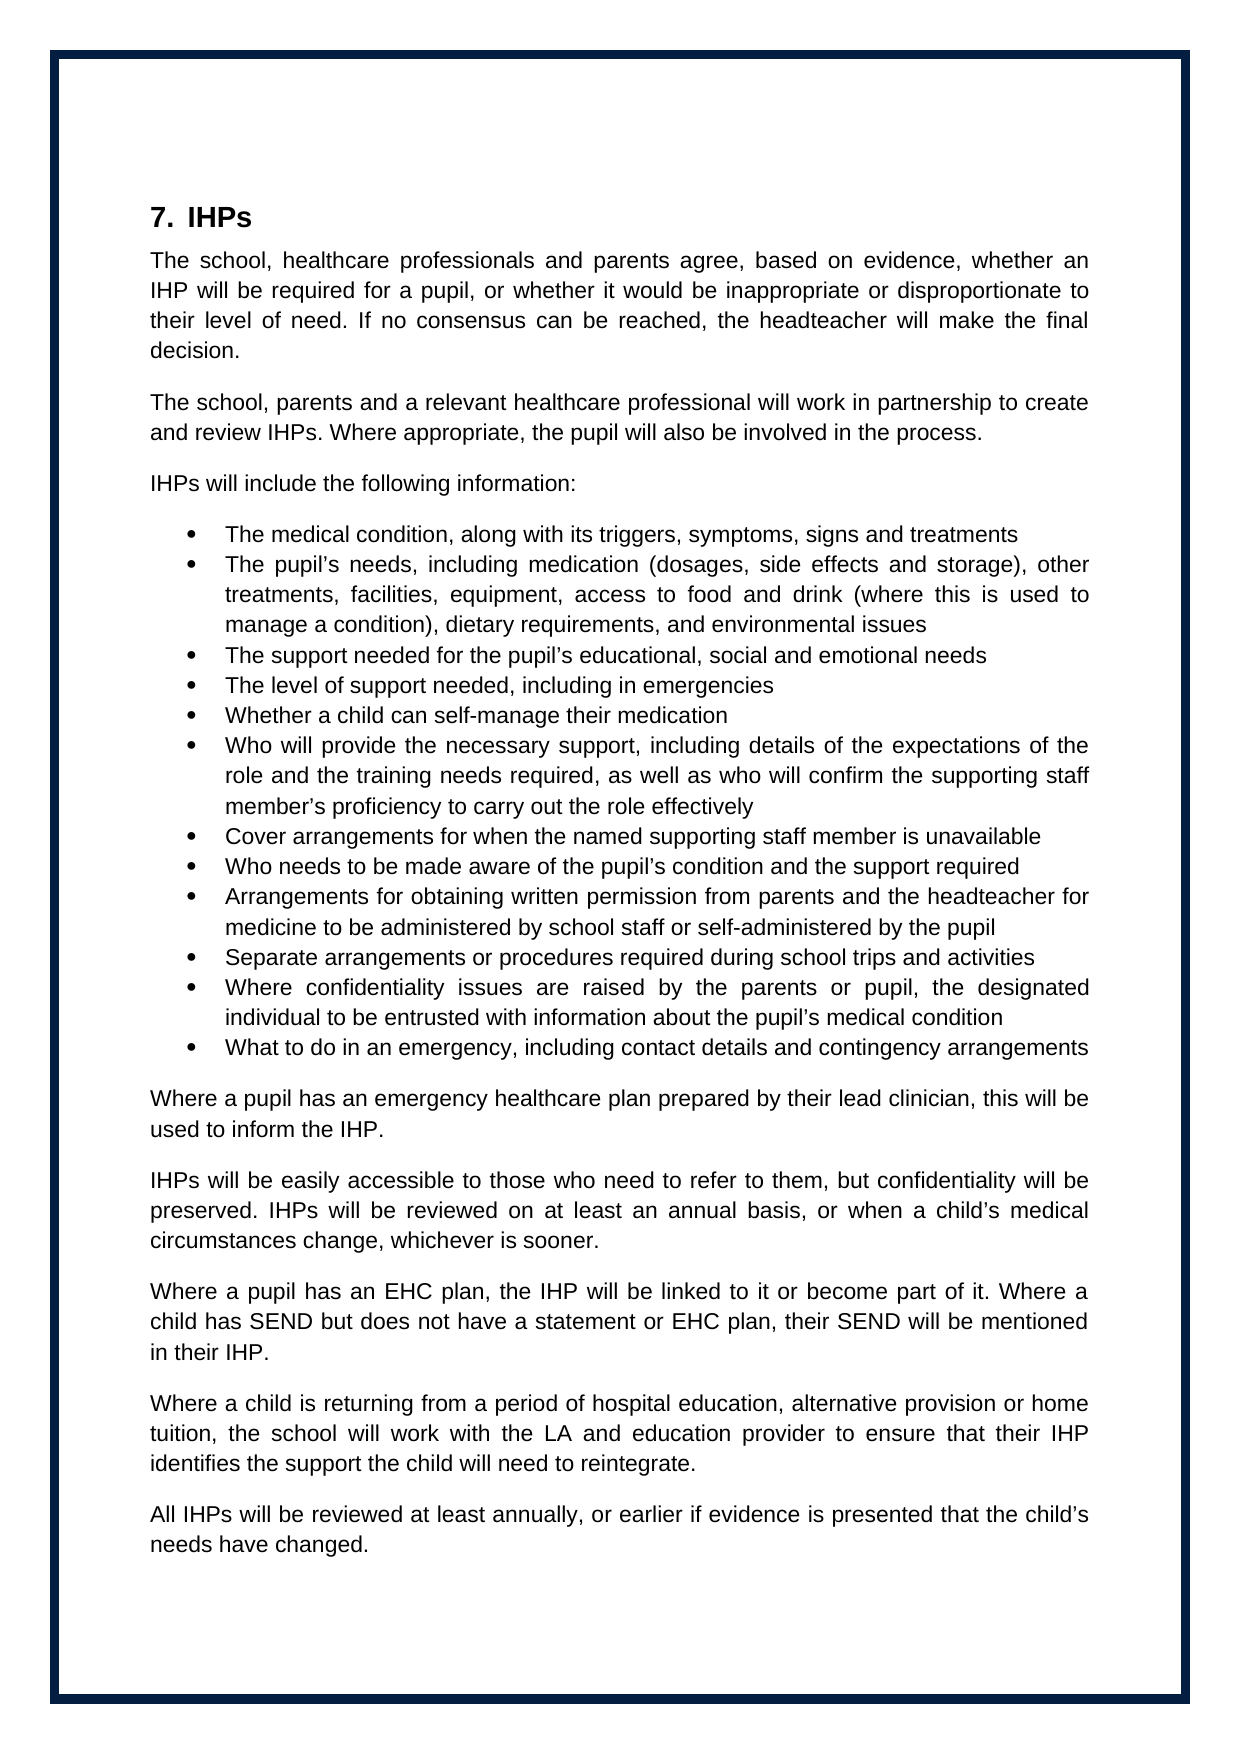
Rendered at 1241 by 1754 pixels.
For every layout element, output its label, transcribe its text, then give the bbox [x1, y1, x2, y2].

list Where confidentiality issues are raised by the parents or pupil, the designated individual to be entrusted with information about the pupil’s medical condition [187, 974, 1090, 1031]
list Arrangements for obtaining written permission from parents and the headteacher for medicine to be administered by school staff or self-administered by the pupil [187, 883, 1090, 940]
text The school, healthcare professionals and parents agree, based on evidence, whether an IHP will be required for a pupil, or whether it would be inappropriate or disproportionate to their level of need. If no consensus can be reached, the headteacher will make the final decision. [150, 247, 1090, 364]
text The school, parents and a relevant healthcare professional will work in partnership to create and review IHPs. Where appropriate, the pupil will also be involved in the process. [150, 388, 1090, 445]
subtitle IHPs [150, 201, 1090, 234]
text IHPs will include the following information: [150, 470, 1090, 496]
text Where a child is returning from a period of hospital education, alternative provision or home tuition, the school will work with the LA and education provider to ensure that their IHP identifies the support the child will need to reintegrate. [150, 1389, 1090, 1476]
text Where a pupil has an emergency healthcare plan prepared by their lead clinician, this will be used to inform the IHP. [150, 1085, 1090, 1142]
list Who will provide the necessary support, including details of the expectations of the role and the training needs required, as well as who will confirm the supporting staff member’s proficiency to carry out the role effectively [187, 732, 1090, 819]
list Separate arrangements or procedures required during school trips and activities [187, 944, 1090, 970]
text IHPs will be easily accessible to those who need to refer to them, but confidentiality will be preserved. IHPs will be reviewed on at least an annual basis, or when a child’s medical circumstances change, whichever is sooner. [150, 1167, 1090, 1253]
list The support needed for the pupil’s educational, social and emotional needs [187, 642, 1090, 668]
list The pupil’s needs, including medication (dosages, side effects and storage), other treatments, facilities, equipment, access to food and drink (where this is used to manage a condition), dietary requirements, and environmental issues [187, 551, 1090, 638]
list The level of support needed, including in emergencies [187, 672, 1090, 698]
text Where a pupil has an EHC plan, the IHP will be linked to it or become part of it. Where a child has SEND but does not have a statement or EHC plan, their SEND will be mentioned in their IHP. [150, 1278, 1090, 1365]
list Whether a child can self-manage their medication [187, 702, 1090, 728]
list Who needs to be made aware of the pupil’s condition and the support required [187, 853, 1090, 879]
list The medical condition, along with its triggers, symptoms, signs and treatments [187, 521, 1090, 547]
list What to do in an emergency, including contact details and contingency arrangements [187, 1034, 1090, 1061]
list Cover arrangements for when the named supporting staff member is unavailable [187, 823, 1090, 849]
text All IHPs will be reviewed at least annually, or earlier if evidence is presented that the child’s needs have changed. [150, 1501, 1090, 1558]
